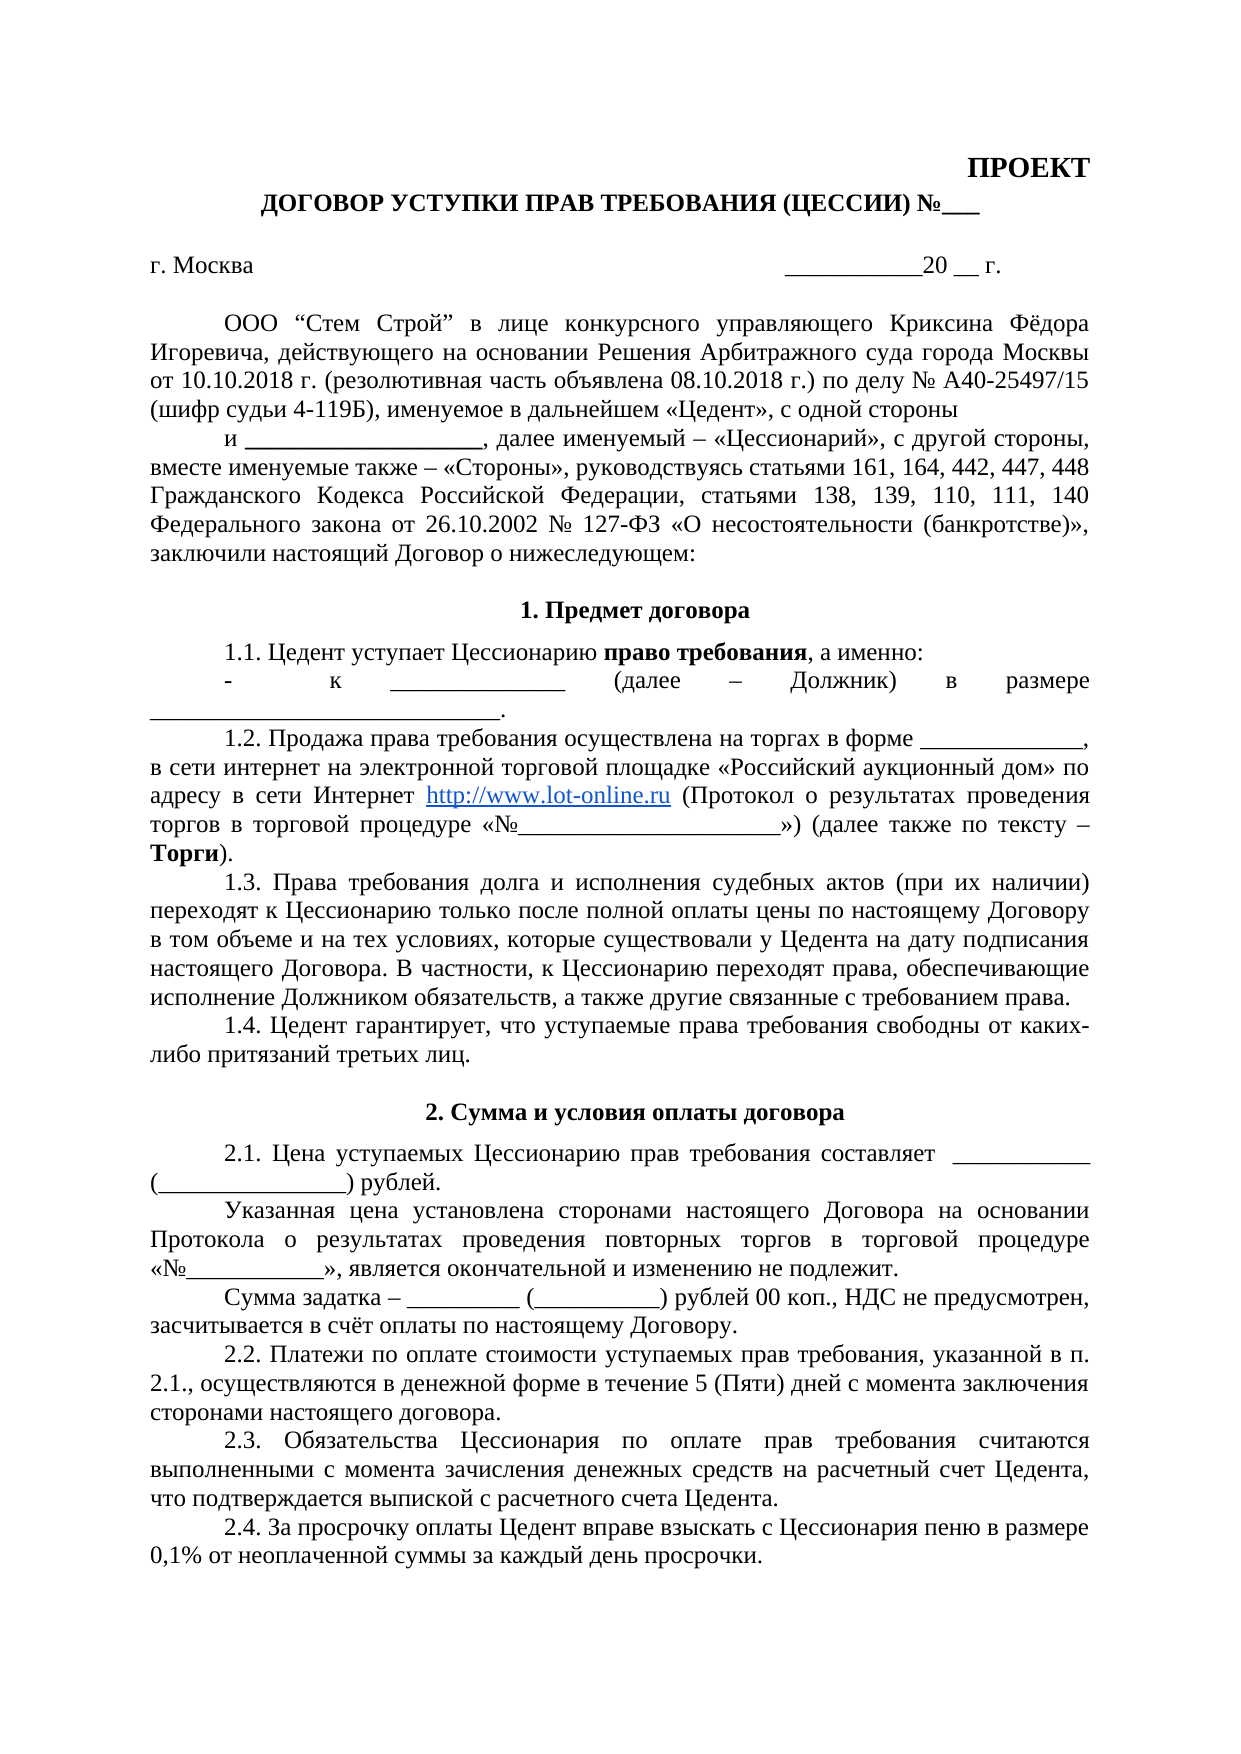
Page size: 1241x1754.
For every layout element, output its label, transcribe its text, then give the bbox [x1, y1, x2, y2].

text Сумма задатка – _________ (__________) рублей 00 коп., НДС не предусмотрен, засчитывается в счёт оплаты по настоящему Договору. [150, 1282, 1090, 1339]
text 1.2. Продажа права требования осуществлена на торгах в форме _____________, в сети интернет на электронной торговой площадке «Российский аукционный дом» по адресу в сети Интернет http://www.lot-online.ru (Протокол о результатах проведения торгов в торговой процедуре «№_____________________») (далее также по тексту – Торги). [150, 723, 1090, 867]
text г. Москва ___________20 __ г. [150, 250, 1090, 279]
text 2. Сумма и условия оплаты договора [150, 1097, 1090, 1125]
text 2.3. Обязательства Цессионария по оплате прав требования считаются выполненными с момента зачисления денежных средств на расчетный счет Цедента, что подтверждается выпиской с расчетного счета Цедента. [150, 1425, 1090, 1512]
text Указанная цена установлена сторонами настоящего Договора на основании Протокола о результатах проведения повторных торгов в торговой процедуре «№___________», является окончательной и изменению не подлежит. [150, 1195, 1090, 1282]
text ПРОЕКТ [150, 150, 1090, 183]
text 2.2. Платежи по оплате стоимости уступаемых прав требования, указанной в п. 2.1., осуществляются в денежной форме в течение 5 (Пяти) дней с момента заключения сторонами настоящего договора. [150, 1339, 1090, 1425]
text 2.4. За просрочку оплаты Цедент вправе взыскать с Цессионария пеню в размере 0,1% от неоплаченной суммы за каждый день просрочки. [150, 1512, 1090, 1569]
text - к ______________ (далее – Должник) в размере ____________________________. [150, 665, 1090, 723]
text ООО “Стем Строй” в лице конкурсного управляющего Криксина Фёдора Игоревича, действующего на основании Решения Арбитражного суда города Москвы от 10.10.2018 г. (резолютивная часть объявлена 08.10.2018 г.) по делу № А40-25497/15 (шифр судьи 4-119Б), именуемое в дальнейшем «Цедент», с одной стороны [150, 308, 1090, 423]
text 1.1. Цедент уступает Цессионарию право требования, а именно: [150, 637, 1090, 665]
text ДОГОВОР УСТУПКИ ПРАВ ТРЕБОВАНИЯ (ЦЕССИИ) №___ [150, 188, 1090, 217]
text и ___________________, далее именуемый – «Цессионарий», с другой стороны, вместе именуемые также – «Стороны», руководствуясь статьями 161, 164, 442, 447, 448 Гражданского Кодекса Российской Федерации, статьями 138, 139, 110, 111, 140 Федерального закона от 26.10.2002 № 127-ФЗ «О несостоятельности (банкротстве)», заключили настоящий Договор о нижеследующем: [150, 423, 1090, 567]
text 1.4. Цедент гарантирует, что уступаемые права требования свободны от каких-либо притязаний третьих лиц. [150, 1010, 1090, 1068]
text 1. Предмет договора [150, 595, 1090, 624]
text 2.1. Цена уступаемых Цессионарию прав требования составляет ___________ (_______________) рублей. [150, 1138, 1090, 1195]
text 1.3. Права требования долга и исполнения судебных актов (при их наличии) переходят к Цессионарию только после полной оплаты цены по настоящему Договору в том объеме и на тех условиях, которые существовали у Цедента на дату подписания настоящего Договора. В частности, к Цессионарию переходят права, обеспечивающие исполнение Должником обязательств, а также другие связанные с требованием права. [150, 867, 1090, 1010]
